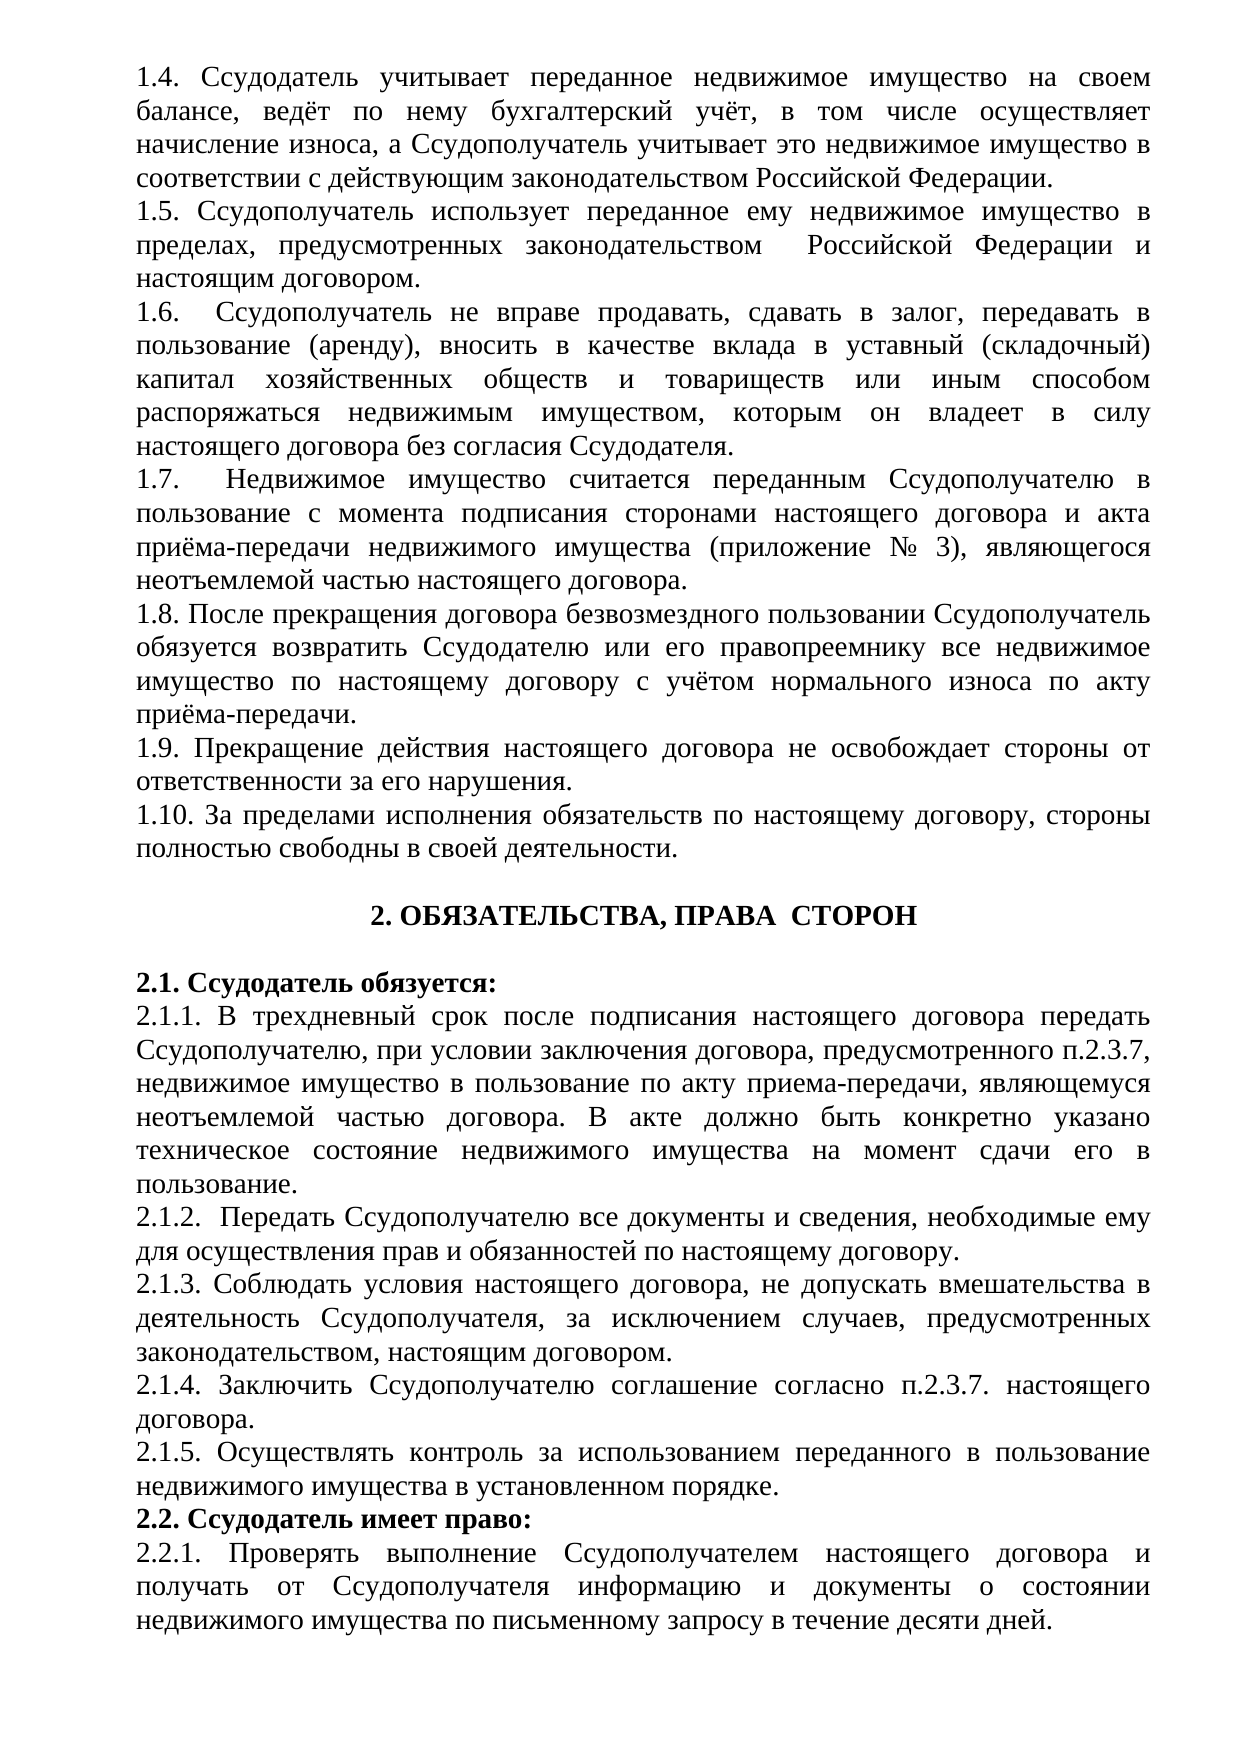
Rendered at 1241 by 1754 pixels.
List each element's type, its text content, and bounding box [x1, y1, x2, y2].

text 2.2.1. Проверять выполнение Ссудополучателем настоящего договора и получать от Ссудополучателя информацию и документы о состоянии недвижимого имущества по письменному запросу в течение десяти дней. [136, 1535, 1152, 1636]
text 2.1. Ссудодатель обязуется: [136, 965, 1152, 998]
text 1.7. Недвижимое имущество считается переданным Ссудополучателю в пользование с момента подписания сторонами настоящего договора и акта приёма-передачи недвижимого имущества (приложение № 3), являющегося неотъемлемой частью настоящего договора. [136, 462, 1152, 596]
text 1.10. За пределами исполнения обязательств по настоящему договору, стороны полностью свободны в своей деятельности. [136, 797, 1152, 864]
text 2.1.3. Соблюдать условия настоящего договора, не допускать вмешательства в деятельность Ссудополучателя, за исключением случаев, предусмотренных законодательством, настоящим договором. [136, 1267, 1152, 1367]
text 1.8. После прекращения договора безвозмездного пользовании Ссудополучатель обязуется возвратить Ссудодателю или его правопреемнику все недвижимое имущество по настоящему договору с учётом нормального износа по акту приёма-передачи. [136, 596, 1152, 730]
text 1.9. Прекращение действия настоящего договора не освобождает стороны от ответственности за его нарушения. [136, 730, 1152, 797]
text 1.4. Ссудодатель учитывает переданное недвижимое имущество на своем балансе, ведёт по нему бухгалтерский учёт, в том числе осуществляет начисление износа, а Ссудополучатель учитывает это недвижимое имущество в соответствии с действующим законодательством Российской Федерации. [136, 59, 1152, 193]
text 2.1.2. Передать Ссудополучателю все документы и сведения, необходимые ему для осуществления прав и обязанностей по настоящему договору. [136, 1199, 1152, 1267]
text 2.1.4. Заключить Ссудополучателю соглашение согласно п.2.3.7. настоящего договора. [136, 1367, 1152, 1434]
text 2. ОБЯЗАТЕЛЬСТВА, ПРАВА СТОРОН [136, 898, 1152, 931]
text 2.2. Ссудодатель имеет право: [136, 1501, 1152, 1535]
text 1.5. Ссудополучатель использует переданное ему недвижимое имущество в пределах, предусмотренных законодательством Российской Федерации и настоящим договором. [136, 193, 1152, 294]
text 1.6. Ссудополучатель не вправе продавать, сдавать в залог, передавать в пользование (аренду), вносить в качестве вклада в уставный (складочный) капитал хозяйственных обществ и товариществ или иным способом распоряжаться недвижимым имуществом, которым он владеет в силу настоящего договора без согласия Ссудодателя. [136, 294, 1152, 462]
text 2.1.5. Осуществлять контроль за использованием переданного в пользование недвижимого имущества в установленном порядке. [136, 1434, 1152, 1501]
text 2.1.1. В трехдневный срок после подписания настоящего договора передать Ссудополучателю, при условии заключения договора, предусмотренного п.2.3.7, недвижимое имущество в пользование по акту приема-передачи, являющемуся неотъемлемой частью договора. В акте должно быть конкретно указано техническое состояние недвижимого имущества на момент сдачи его в пользование. [136, 998, 1152, 1199]
